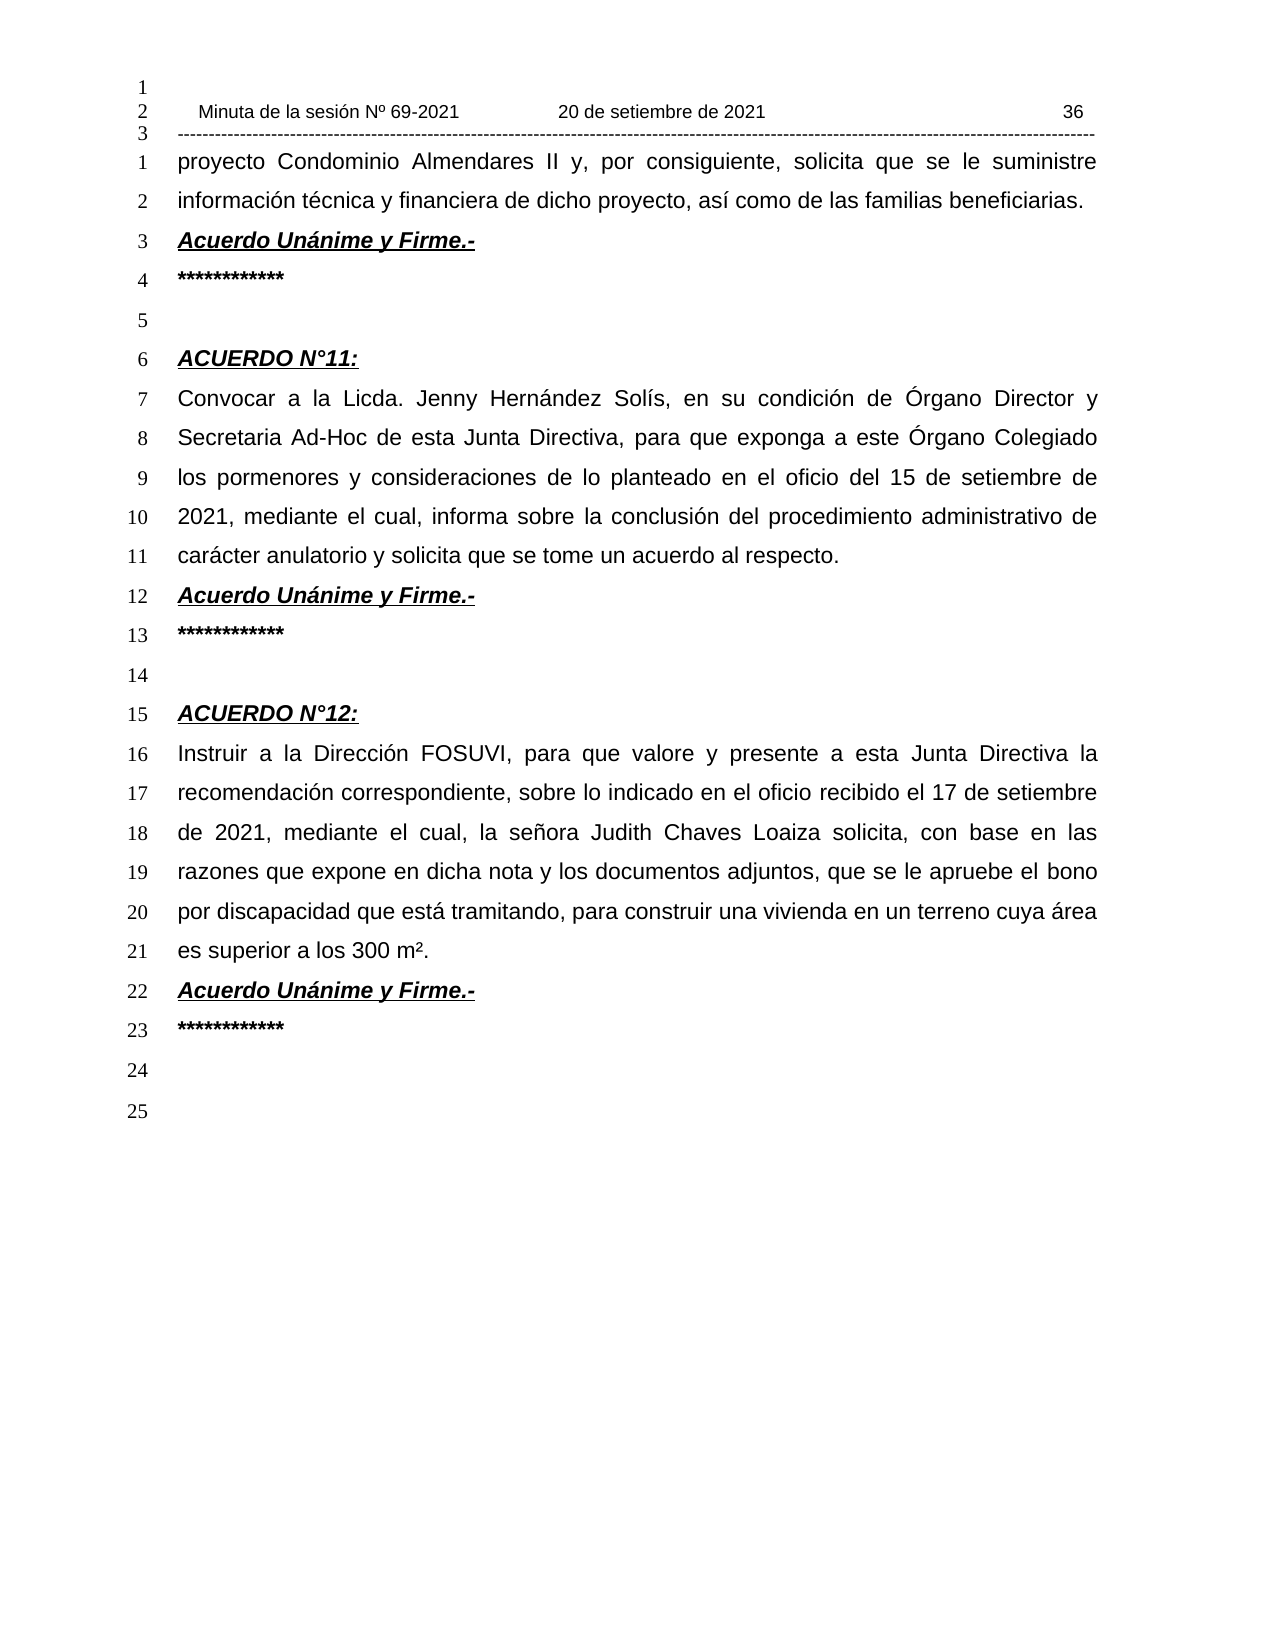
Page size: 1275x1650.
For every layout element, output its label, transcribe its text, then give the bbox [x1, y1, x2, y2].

subtitle ACUERDO N°12: [177, 700, 1098, 727]
subtitle Acuerdo Unánime y Firme.- [177, 582, 1098, 608]
text Convocar a la Licda. Jenny Hernández Solís, en su condición de Órgano Director y Secretaria Ad-Hoc de esta Junta Directiva, para que exponga a este Órgano Colegiado los pormenores y consideraciones de lo planteado en el oficio del 15 de setiembre de 2021, mediante el cual, informa sobre la conclusión del procedimiento administrativo de carácter anulatorio y solicita que se tome un acuerdo al respecto. [177, 384, 1098, 569]
text ************ [177, 621, 1098, 648]
text Instruir a la Dirección FOSUVI, para que valore y presente a esta Junta Directiva la recomendación correspondiente, sobre lo indicado en el oficio recibido el 17 de setiembre de 2021, mediante el cual, la señora Judith Chaves Loaiza solicita, con base en las razones que expone en dicha nota y los documentos adjuntos, que se le apruebe el bono por discapacidad que está tramitando, para construir una vivienda en un terreno cuya área es superior a los 300 m². [177, 740, 1098, 964]
subtitle Acuerdo Unánime y Firme.- [177, 977, 1098, 1003]
text ************ [177, 1016, 1098, 1043]
subtitle ACUERDO N°11: [177, 345, 1098, 371]
subtitle Acuerdo Unánime y Firme.- [177, 227, 1098, 253]
text ************ [177, 266, 1098, 292]
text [177, 148, 1098, 213]
